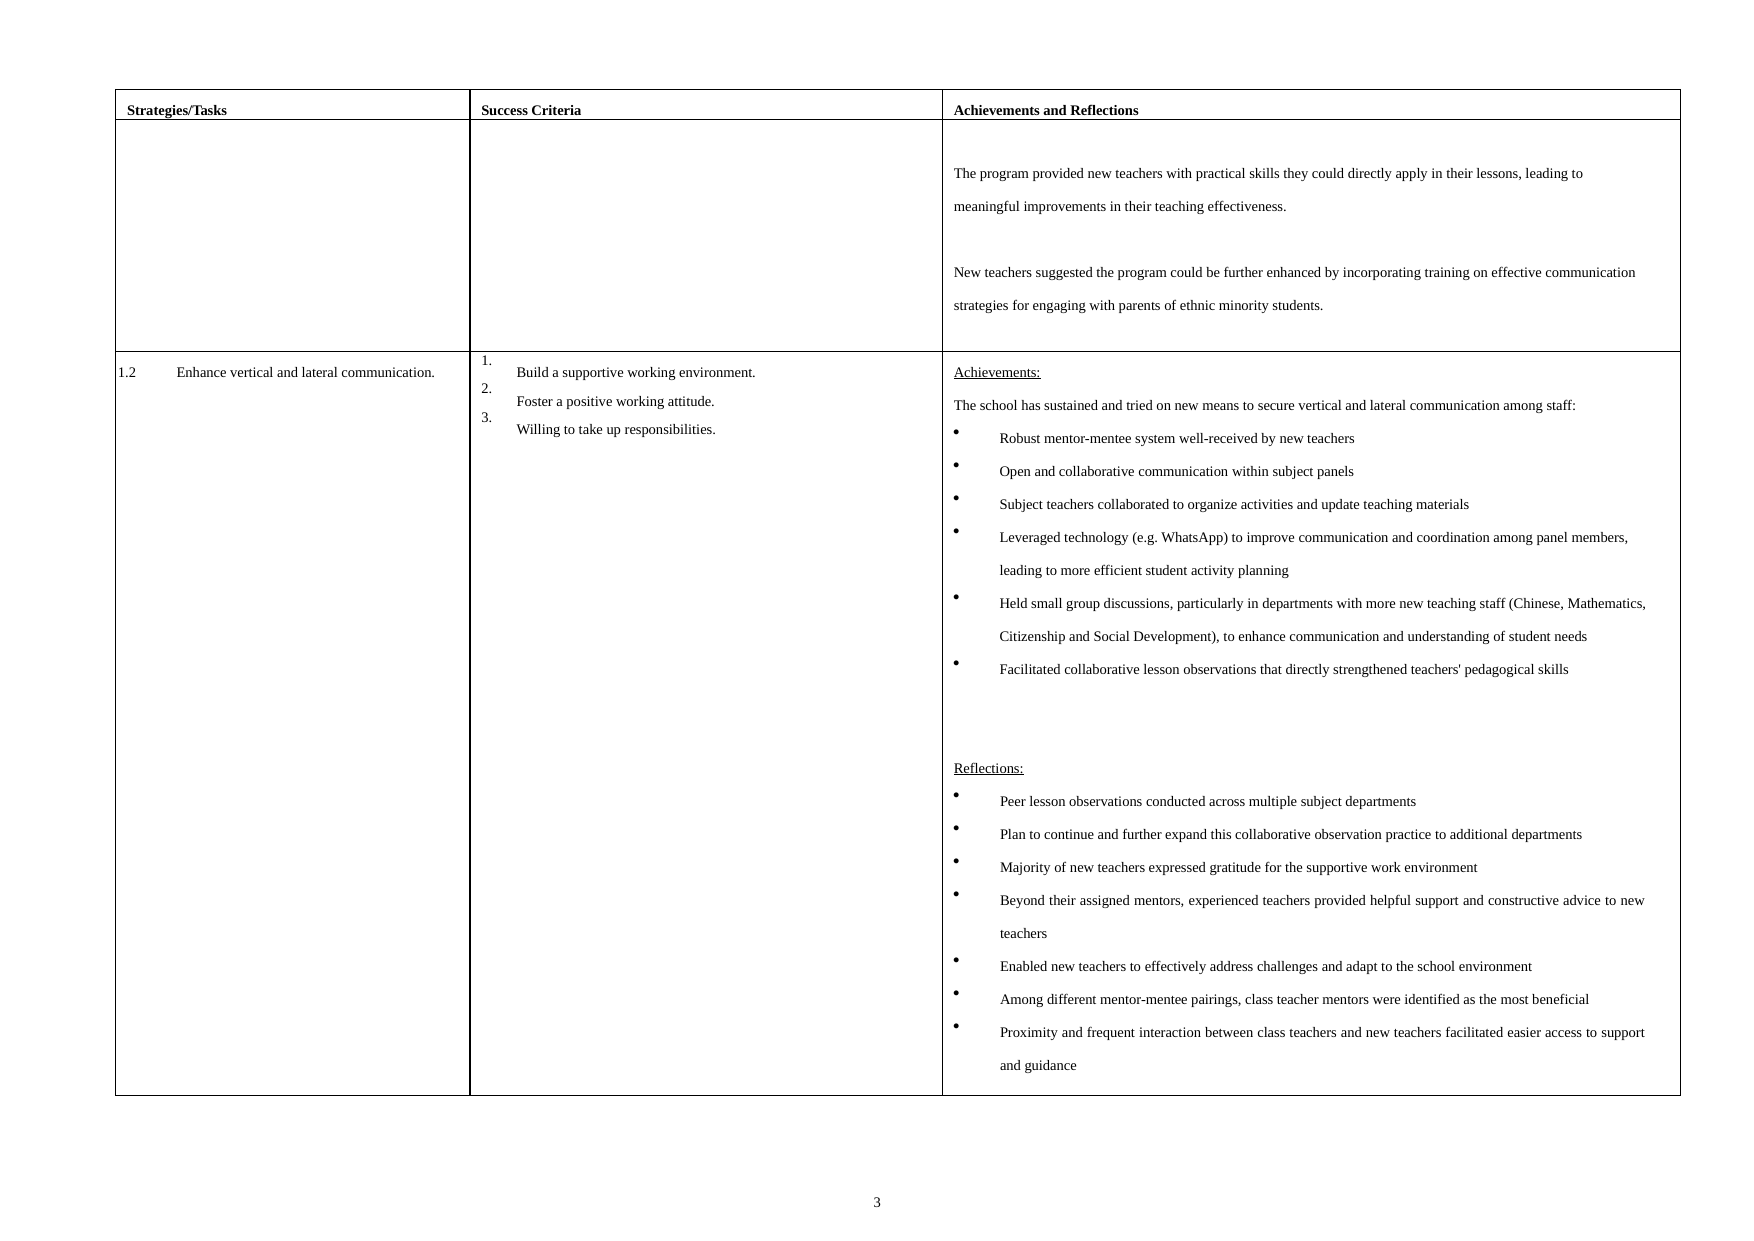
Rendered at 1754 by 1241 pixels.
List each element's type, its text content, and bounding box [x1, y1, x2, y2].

table_header Strategies/Tasks [116, 90, 469, 118]
table_header Achievements and Reflections [943, 90, 1680, 118]
table_cell Achievements: The school has sustained and tried on new means to secure vertical and lateral communication among staff: Robust mentor-mentee system well-received by new teachers Open and collaborative communication within subject panels Subject teachers collaborated to organize activities and update teaching materials Leveraged technology (e.g. WhatsApp) to improve communication and coordination among panel members, leading to more efficient student activity planning Held small group discussions, particularly in departments with more new teaching staff (Chinese, Mathematics, Citizenship and Social Development), to enhance communication and understanding of student needs Facilitated collaborative lesson observations that directly strengthened teachers' pedagogical skills Reflections: Peer lesson observations conducted across multiple subject departments Plan to continue and further expand this collaborative observation practice to additional departments Majority of new teachers expressed gratitude for the supportive work environment Beyond their assigned mentors, experienced teachers provided helpful support and constructive advice to new teachers Enabled new teachers to effectively address challenges and adapt to the school environment Among different mentor-mentee pairings, class teacher mentors were identified as the most beneficial Proximity and frequent interaction between class teachers and new teachers facilitated easier access to support and guidance [943, 352, 1680, 1095]
table_header Success Criteria [471, 90, 942, 118]
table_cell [471, 120, 942, 351]
table_cell Build a supportive working environment. Foster a positive working attitude. Willing to take up responsibilities. [471, 352, 942, 1095]
table_cell 1.2 Enhance vertical and lateral communication. [116, 352, 469, 1095]
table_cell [943, 120, 1680, 351]
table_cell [116, 120, 469, 351]
